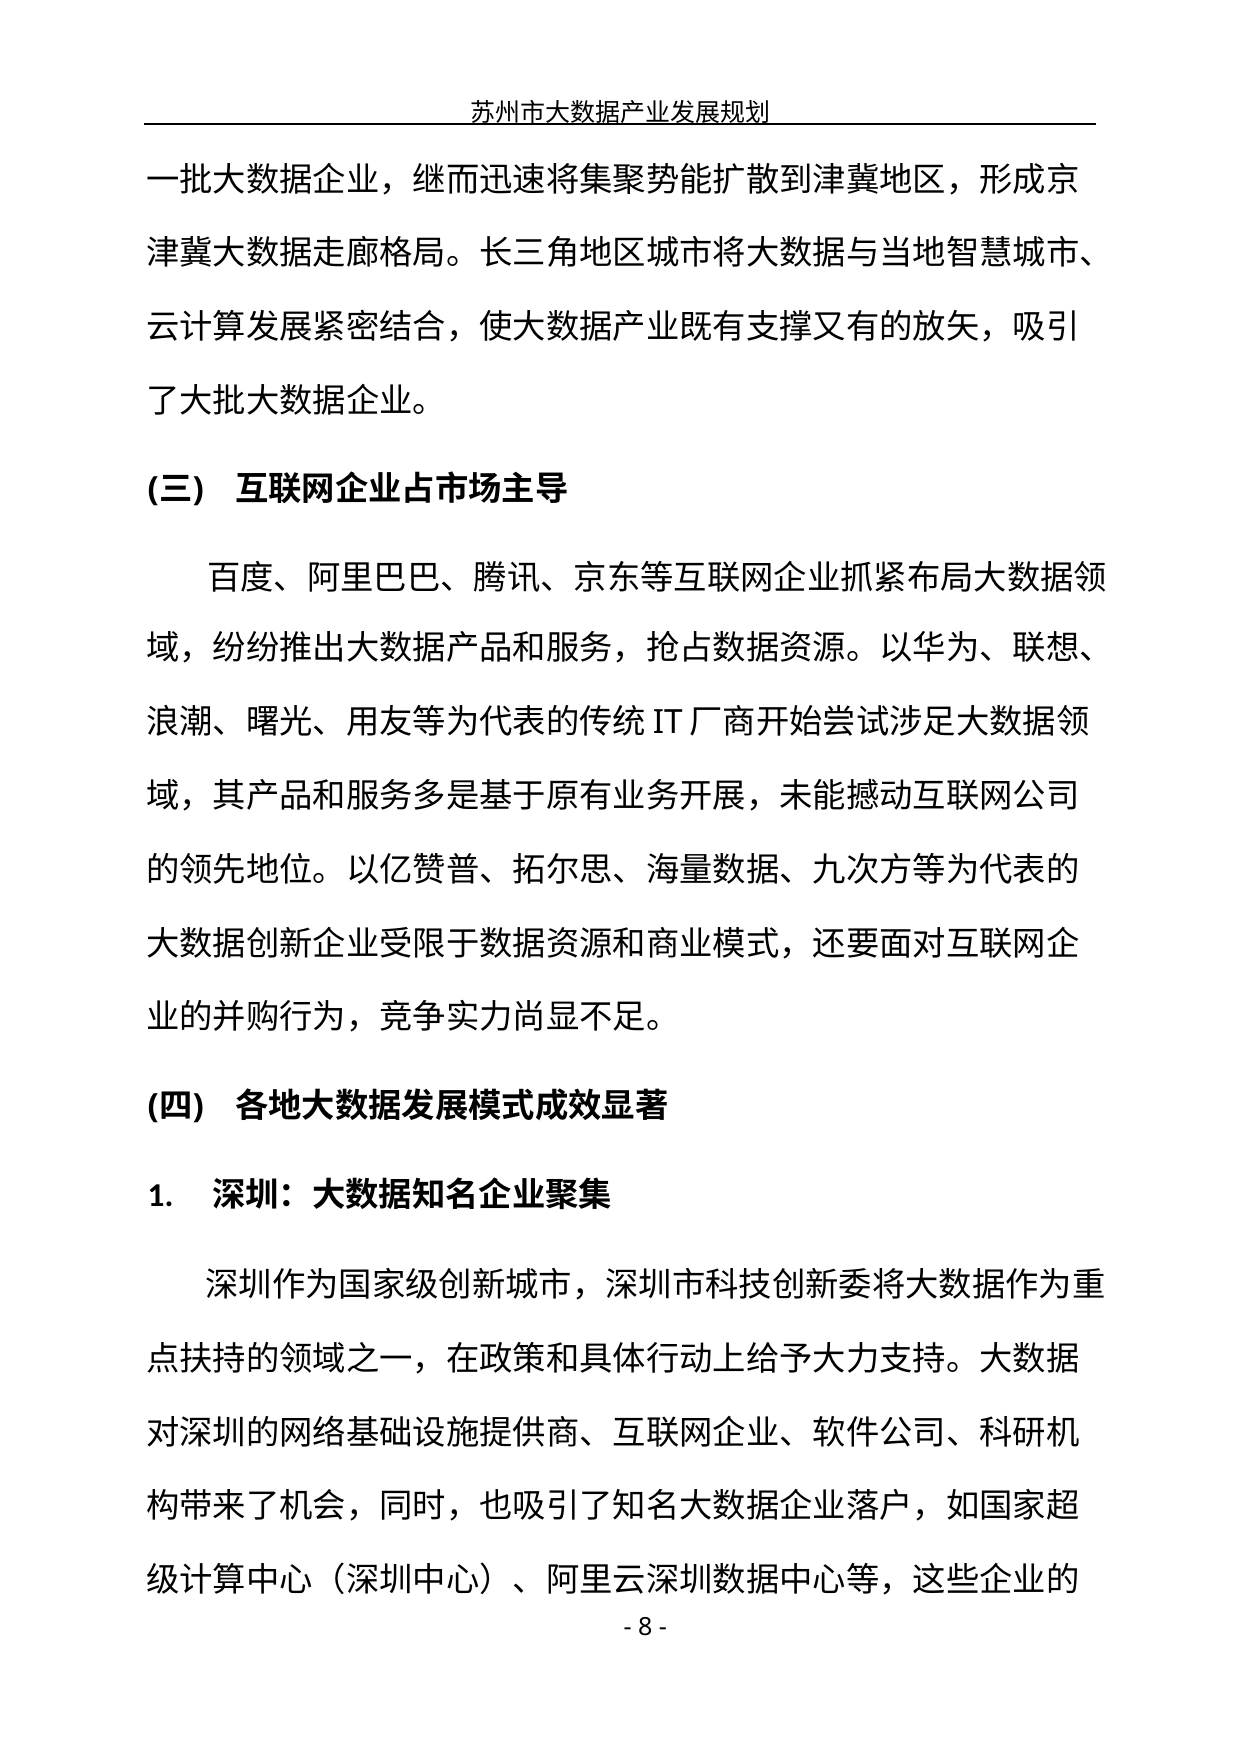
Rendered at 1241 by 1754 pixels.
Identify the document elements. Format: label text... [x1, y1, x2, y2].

text 百度、阿里巴巴、腾讯、京东等互联网企业抓紧布局大数据领 [207, 551, 1111, 599]
text 域，纷纷推出大数据产品和服务，抢占数据资源。以华为、联想、浪潮、曙光、用友等为代表的传统IT厂商开始尝试涉足大数据领域，其产品和服务多是基于原有业务开展，未能撼动互联网公司的领先地位。以亿赞普、拓尔思、海量数据、九次方等为代表的大数据创新企业受限于数据资源和商业模式，还要面对互联网企业的并购行为，竞争实力尚显不足。 [146, 621, 1111, 1038]
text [146, 1258, 1111, 1601]
list 互联网企业占市场主导 [147, 462, 1106, 511]
list 深圳：大数据知名企业聚集 [147, 1168, 1111, 1216]
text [146, 152, 1111, 422]
list 各地大数据发展模式成效显著 [147, 1078, 1106, 1127]
